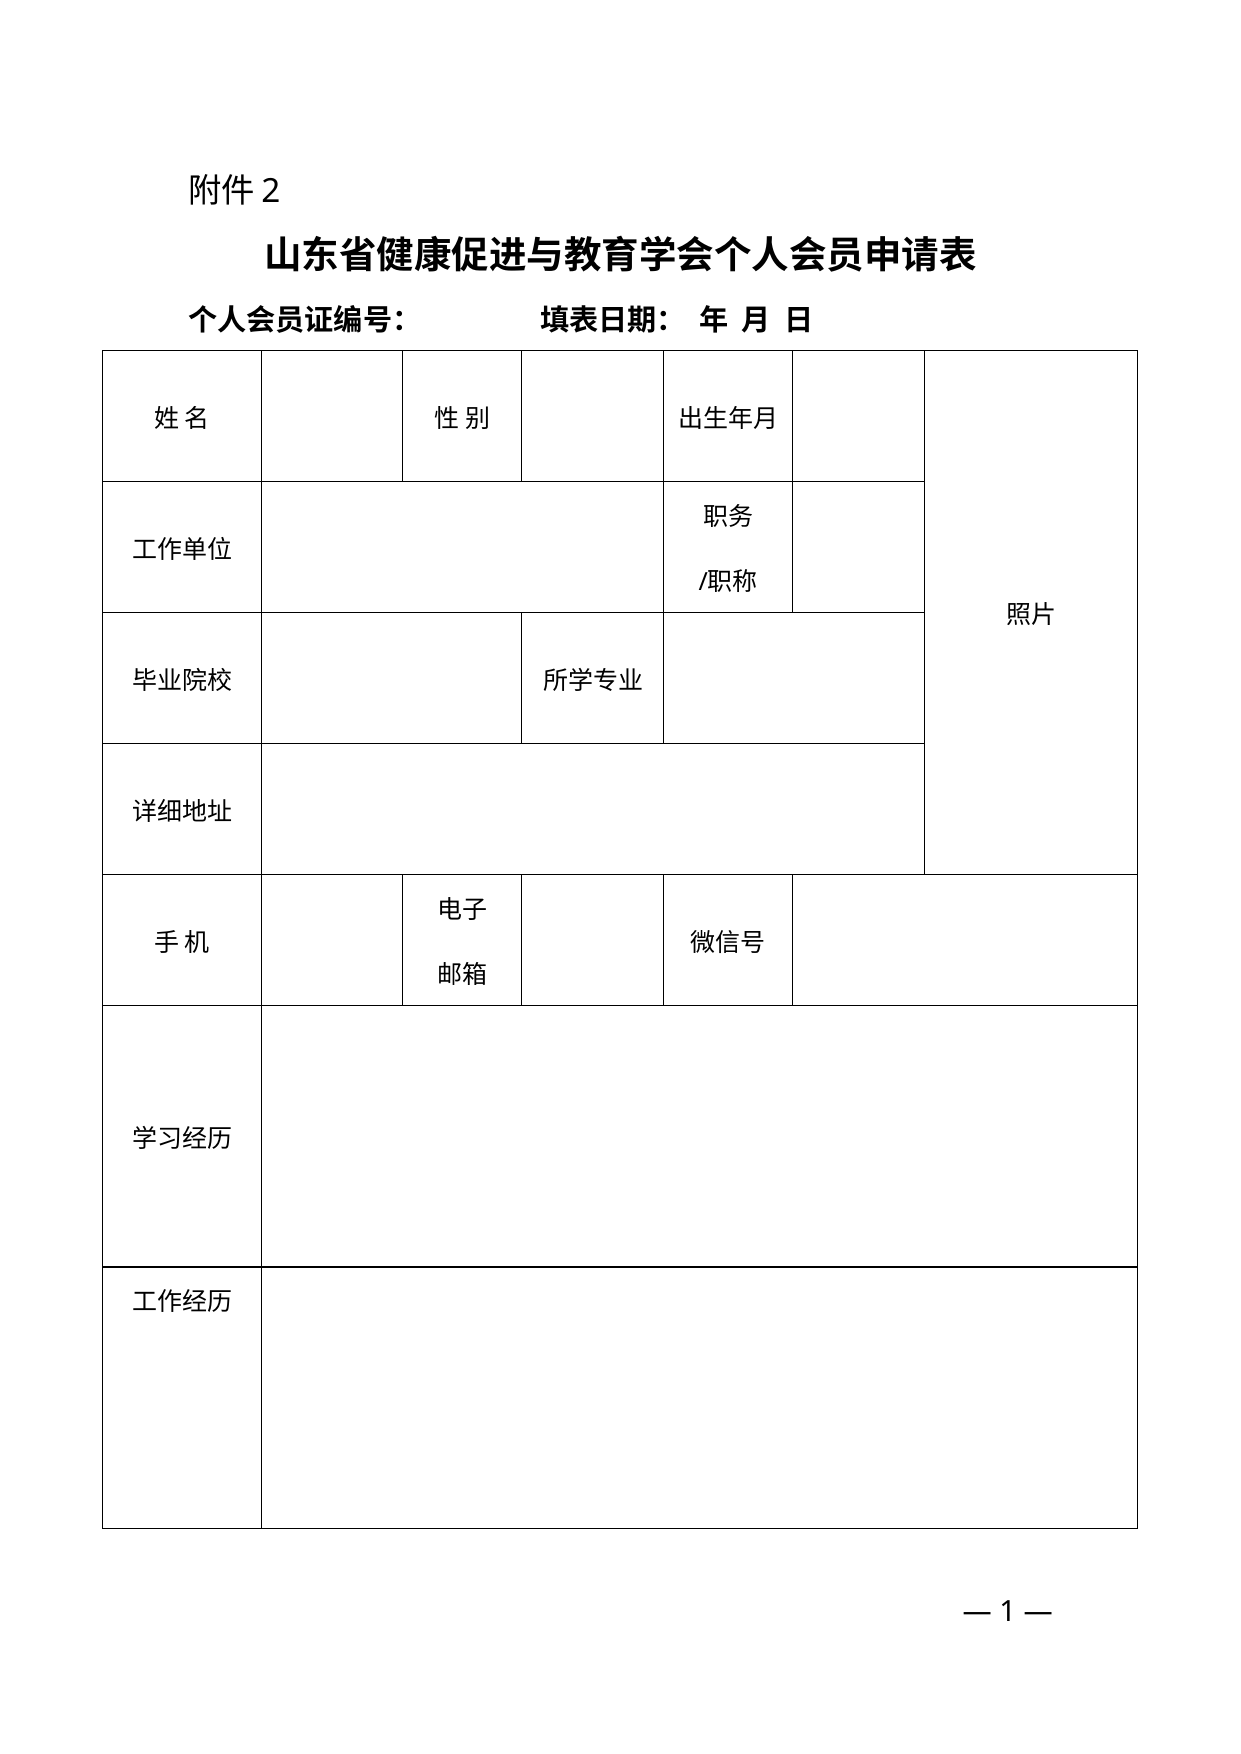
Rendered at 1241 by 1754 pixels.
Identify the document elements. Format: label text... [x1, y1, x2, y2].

table_cell [262, 613, 521, 743]
table_cell 电子 邮箱 [403, 875, 521, 1005]
table_cell [262, 744, 924, 874]
table_cell [262, 1268, 1137, 1527]
table_cell [262, 1006, 1137, 1266]
table_header 姓 名 [103, 351, 261, 481]
table_cell 学习经历 [103, 1006, 261, 1266]
table_cell 所学专业 [522, 613, 663, 743]
text 山东省健康促进与教育学会个人会员申请表 [188, 220, 1052, 285]
table_cell 详细地址 [103, 744, 261, 874]
table_cell [262, 482, 663, 612]
table_cell 职务 /职称 [664, 482, 792, 612]
table_cell [793, 875, 1137, 1005]
table_header 出生年月 [664, 351, 792, 481]
text 个人会员证编号： 填表日期： 年 月 日 [188, 285, 1052, 350]
table_cell [664, 613, 924, 743]
table_header [262, 351, 402, 481]
table_cell 微信号 [664, 875, 792, 1005]
table_header 照片 [925, 351, 1137, 874]
table_cell 工作经历 [103, 1268, 261, 1527]
table_cell [262, 875, 402, 1005]
table_header [793, 351, 924, 481]
table_cell [793, 482, 924, 612]
table_cell 工作单位 [103, 482, 261, 612]
text 附件2 [188, 155, 1052, 220]
table_header [522, 351, 663, 481]
table_cell 手 机 [103, 875, 261, 1005]
table_header 性 别 [403, 351, 521, 481]
table_cell 毕业院校 [103, 613, 261, 743]
table_cell [522, 875, 663, 1005]
